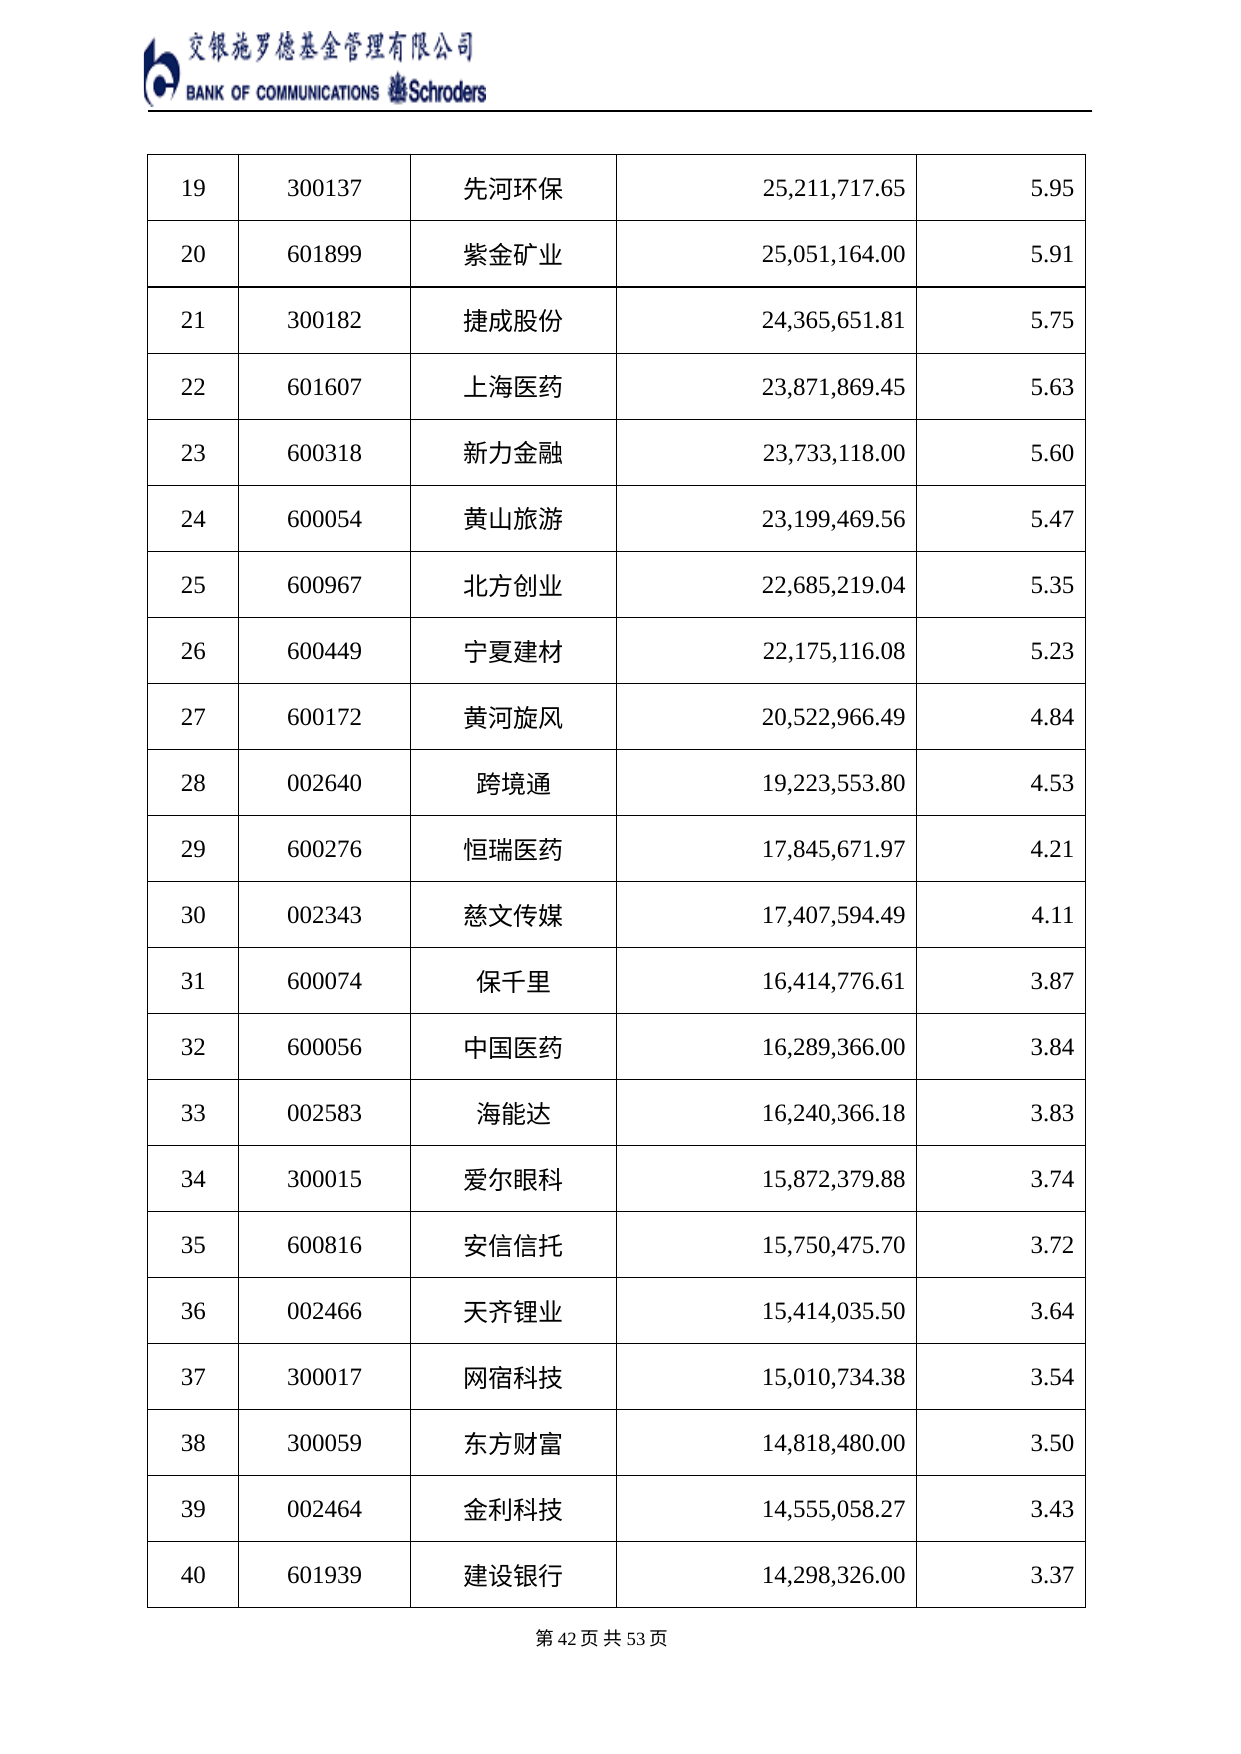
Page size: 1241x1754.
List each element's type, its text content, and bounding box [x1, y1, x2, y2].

table_cell 601939 [239, 1542, 410, 1607]
table_cell 5.35 [917, 552, 1085, 617]
table_cell 天齐锂业 [411, 1278, 616, 1343]
table_cell 39 [148, 1476, 238, 1541]
table_cell 恒瑞医药 [411, 816, 616, 881]
table_cell 中国医药 [411, 1014, 616, 1079]
table_cell 20 [148, 221, 238, 286]
table_cell 600318 [239, 420, 410, 484]
table_cell 34 [148, 1146, 238, 1211]
table_cell 21 [148, 288, 238, 352]
table_cell 601899 [239, 221, 410, 286]
table_cell 29 [148, 816, 238, 881]
table_cell 5.63 [917, 354, 1085, 418]
table_cell 002464 [239, 1476, 410, 1541]
table_cell 25,211,717.65 [617, 155, 916, 220]
table_cell 28 [148, 750, 238, 815]
table_cell 300182 [239, 288, 410, 352]
table_cell 25,051,164.00 [617, 221, 916, 286]
table_cell 22 [148, 354, 238, 418]
table_cell 25 [148, 552, 238, 617]
table_cell 16,240,366.18 [617, 1080, 916, 1145]
table_cell 3.37 [917, 1542, 1085, 1607]
table_cell 4.53 [917, 750, 1085, 815]
table_cell 先河环保 [411, 155, 616, 220]
table_cell 4.84 [917, 684, 1085, 749]
table_cell 600816 [239, 1212, 410, 1277]
table_cell 3.83 [917, 1080, 1085, 1145]
table_cell 5.91 [917, 221, 1085, 286]
table_cell 600074 [239, 948, 410, 1013]
table_cell 16,289,366.00 [617, 1014, 916, 1079]
table_cell 安信信托 [411, 1212, 616, 1277]
table_cell 金利科技 [411, 1476, 616, 1541]
table_cell 15,872,379.88 [617, 1146, 916, 1211]
table_cell 16,414,776.61 [617, 948, 916, 1013]
table_cell 600449 [239, 618, 410, 683]
table_cell 002583 [239, 1080, 410, 1145]
table_cell 3.64 [917, 1278, 1085, 1343]
table_cell 14,555,058.27 [617, 1476, 916, 1541]
table_cell 5.60 [917, 420, 1085, 484]
table_cell 600172 [239, 684, 410, 749]
table_cell 24,365,651.81 [617, 288, 916, 352]
table_cell 600054 [239, 486, 410, 551]
table_cell 4.11 [917, 882, 1085, 947]
table_cell 宁夏建材 [411, 618, 616, 683]
table_cell 38 [148, 1410, 238, 1475]
table_cell 30 [148, 882, 238, 947]
table_cell 捷成股份 [411, 288, 616, 352]
table_cell 600967 [239, 552, 410, 617]
table_cell 23,733,118.00 [617, 420, 916, 484]
table_cell 002343 [239, 882, 410, 947]
table_cell 17,845,671.97 [617, 816, 916, 881]
table_cell 北方创业 [411, 552, 616, 617]
table_cell 002466 [239, 1278, 410, 1343]
table_cell 东方财富 [411, 1410, 616, 1475]
table_cell 建设银行 [411, 1542, 616, 1607]
table_cell 26 [148, 618, 238, 683]
table_cell 慈文传媒 [411, 882, 616, 947]
table_cell 3.54 [917, 1344, 1085, 1409]
table_cell 300015 [239, 1146, 410, 1211]
table_cell 17,407,594.49 [617, 882, 916, 947]
table_cell 300137 [239, 155, 410, 220]
table_cell 3.87 [917, 948, 1085, 1013]
table_cell 15,750,475.70 [617, 1212, 916, 1277]
table_cell 海能达 [411, 1080, 616, 1145]
table_cell 35 [148, 1212, 238, 1277]
table_cell 23,199,469.56 [617, 486, 916, 551]
table_cell 19,223,553.80 [617, 750, 916, 815]
table_cell 37 [148, 1344, 238, 1409]
table_cell 32 [148, 1014, 238, 1079]
table_cell 15,010,734.38 [617, 1344, 916, 1409]
table_cell 5.75 [917, 288, 1085, 352]
table_cell 33 [148, 1080, 238, 1145]
table_cell 23,871,869.45 [617, 354, 916, 418]
table_cell 22,175,116.08 [617, 618, 916, 683]
table_cell 601607 [239, 354, 410, 418]
table_cell 黄山旅游 [411, 486, 616, 551]
table_cell 紫金矿业 [411, 221, 616, 286]
table_cell 网宿科技 [411, 1344, 616, 1409]
table_cell 5.47 [917, 486, 1085, 551]
table_cell 跨境通 [411, 750, 616, 815]
table_cell 40 [148, 1542, 238, 1607]
table_cell 爱尔眼科 [411, 1146, 616, 1211]
table_cell 600276 [239, 816, 410, 881]
table_cell 新力金融 [411, 420, 616, 484]
table_cell 4.21 [917, 816, 1085, 881]
table_cell 3.43 [917, 1476, 1085, 1541]
table_cell 300017 [239, 1344, 410, 1409]
table_cell 3.84 [917, 1014, 1085, 1079]
table_cell 14,818,480.00 [617, 1410, 916, 1475]
table_cell 27 [148, 684, 238, 749]
picture [143, 31, 486, 107]
table_cell 31 [148, 948, 238, 1013]
table_cell 20,522,966.49 [617, 684, 916, 749]
table_cell 23 [148, 420, 238, 484]
table_cell 14,298,326.00 [617, 1542, 916, 1607]
table_cell 5.95 [917, 155, 1085, 220]
table_cell 黄河旋风 [411, 684, 616, 749]
table_cell 36 [148, 1278, 238, 1343]
table_cell 5.23 [917, 618, 1085, 683]
table_cell 600056 [239, 1014, 410, 1079]
table_cell 24 [148, 486, 238, 551]
table_cell 22,685,219.04 [617, 552, 916, 617]
table_cell 3.50 [917, 1410, 1085, 1475]
table_cell 002640 [239, 750, 410, 815]
table_cell 15,414,035.50 [617, 1278, 916, 1343]
table_cell 300059 [239, 1410, 410, 1475]
table_cell 保千里 [411, 948, 616, 1013]
table_cell 上海医药 [411, 354, 616, 418]
table_cell 3.74 [917, 1146, 1085, 1211]
table_cell 19 [148, 155, 238, 220]
table_cell 3.72 [917, 1212, 1085, 1277]
